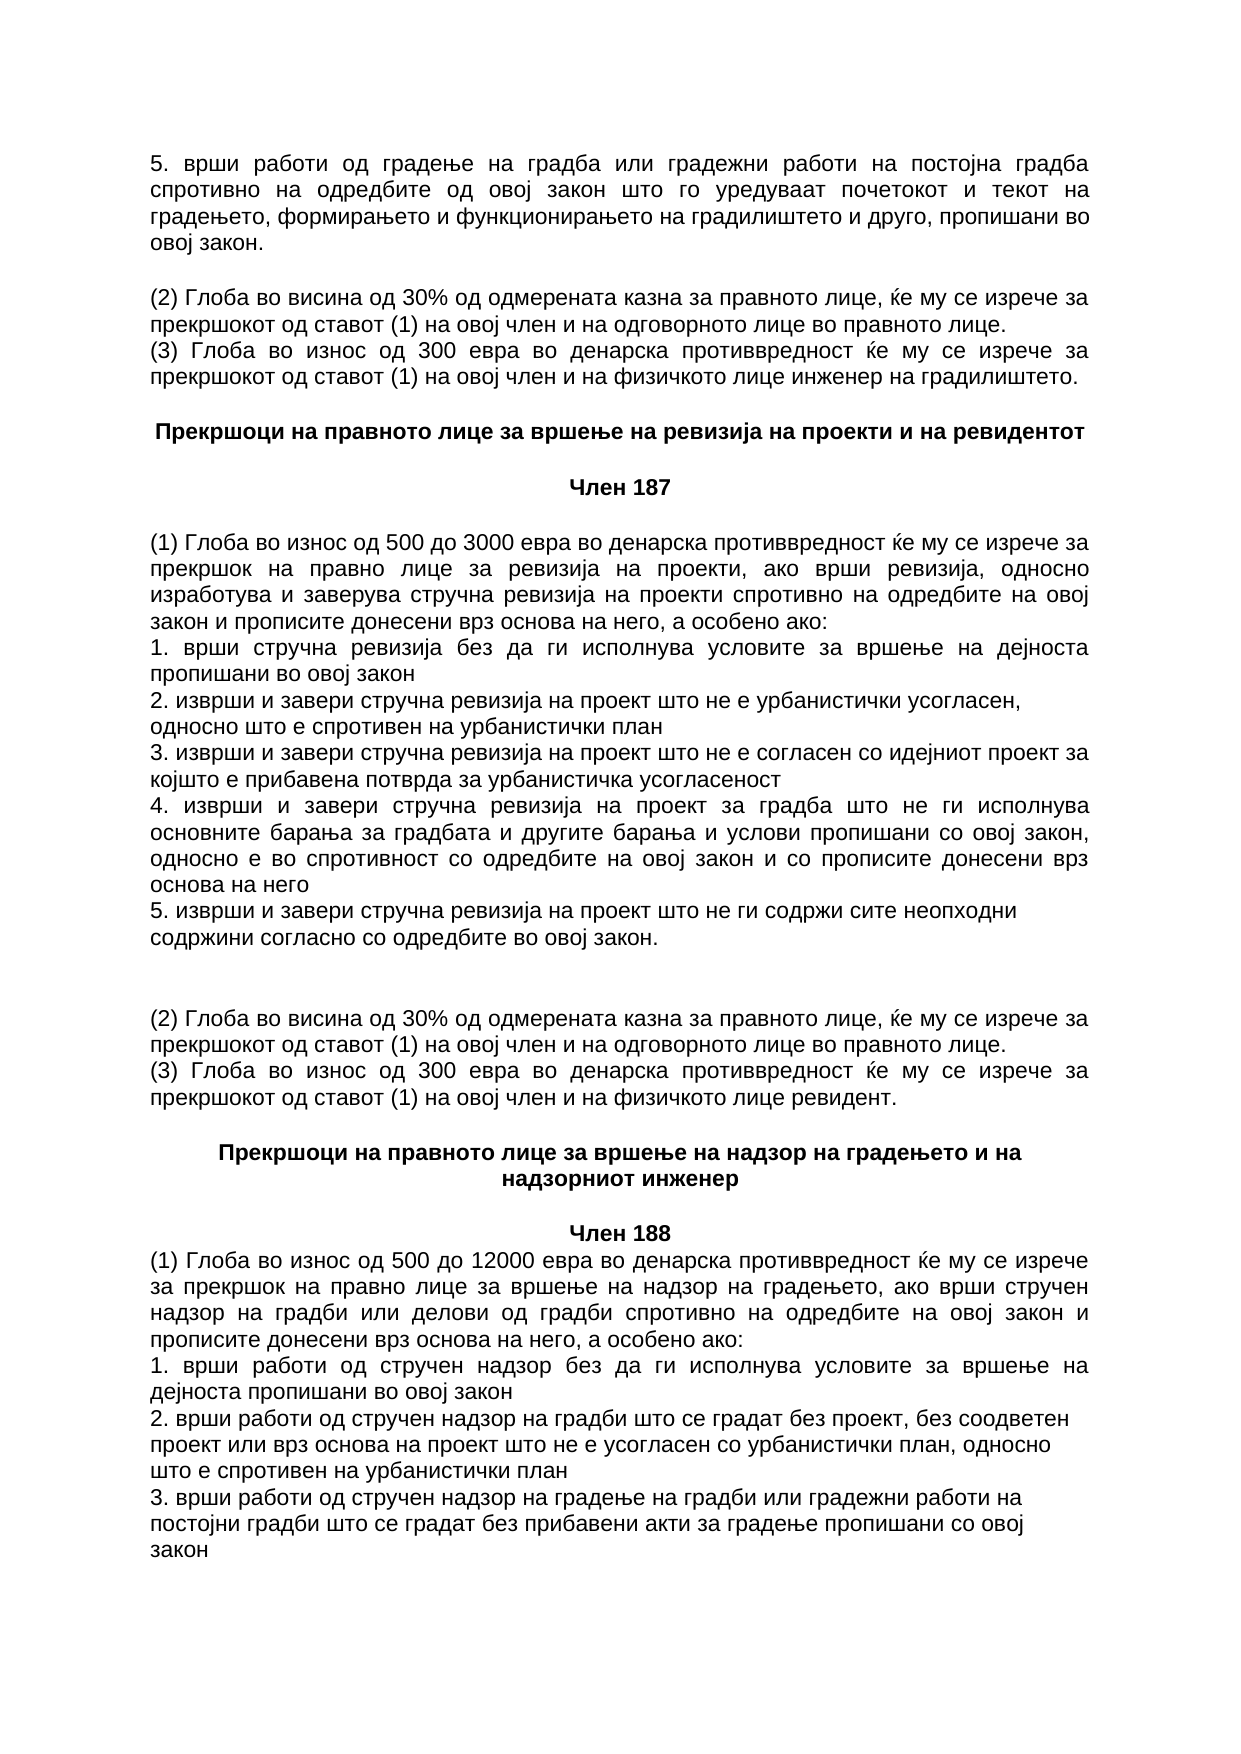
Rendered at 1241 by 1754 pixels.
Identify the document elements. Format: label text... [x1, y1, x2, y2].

text 4. изврши и завери стручна ревизија на проект за градба што не ги исполнува основните барања за градбата и другите барања и услови пропишани со овој закон, односно е во спротивност со одредбите на овој закон и со прописите донесени врз основа на него [150, 792, 1090, 897]
text 1. врши стручна ревизија без да ги исполнува условите за вршење на дејноста пропишани во овој закон [150, 634, 1090, 687]
text (1) Глоба во износ од 500 до 12000 евра во денарска противвредност ќе му се изрече за прекршок на правно лице за вршење на надзор на градењето, ако врши стручен надзор на градби или делови од градби спротивно на одредбите на овој закон и прописите донесени врз основа на него, а особено ако: [150, 1247, 1090, 1352]
text 2. изврши и завери стручна ревизија на проект што не е урбанистички усогласен, односно што е спротивен на урбанистички план 3. изврши и завери стручна ревизија на проект што не е согласен со идејниот проект за којшто е прибавена потврда за урбанистичка усогласеност [150, 687, 1090, 792]
text 5. врши работи од градење на градба или градежни работи на постојна градба спротивно на одредбите од овој закон што го уредуваат почетокот и текот на градењето, формирањето и функционирањето на градилиштето и друго, пропишани во овој закон. [150, 150, 1090, 255]
text (3) Глоба во износ од 300 евра во денарска противвредност ќе му се изрече за прекршокот од ставот (1) на овој член и на физичкото лице инженер на градилиштето. [150, 337, 1090, 389]
text 5. изврши и завери стручна ревизија на проект што не ги содржи сите неопходни содржини согласно со одредбите во овој закон. [150, 897, 1090, 1004]
text (2) Глоба во висина од 30% од одмерената казна за правното лице, ќе му се изрече за прекршокот од ставот (1) на овој член и на одговорното лице во правното лице. [150, 284, 1090, 337]
text Член 187 [150, 473, 1090, 500]
text Прекршоци на правното лице за вршење на ревизија на проекти и на ревидентот [150, 418, 1090, 445]
text (2) Глоба во висина од 30% од одмерената казна за правното лице, ќе му се изрече за прекршокот од ставот (1) на овој член и на одговорното лице во правното лице. [150, 1004, 1090, 1057]
text (1) Глоба во износ од 500 до 3000 евра во денарска противвредност ќе му се изрече за прекршок на правно лице за ревизија на проекти, ако врши ревизија, односно изработува и заверува стручна ревизија на проекти спротивно на одредбите на овој закон и прописите донесени врз основа на него, а особено ако: [150, 528, 1090, 634]
text Член 188 [150, 1220, 1090, 1247]
text (3) Глоба во износ од 300 евра во денарска противвредност ќе му се изрече за прекршокот од ставот (1) на овој член и на физичкото лице ревидент. [150, 1057, 1090, 1110]
text 2. врши работи од стручен надзор на градби што се градат без проект, без соодветен проект или врз основа на проект што не е усогласен со урбанистички план, односно што е спротивен на урбанистички план 3. врши работи од стручен надзор на градење на градби или градежни работи на постојни градби што се градат без прибавени акти за градење пропишани со овој закон [150, 1405, 1090, 1563]
text 1. врши работи од стручен надзор без да ги исполнува условите за вршење на дејноста пропишани во овој закон [150, 1352, 1090, 1405]
text Прекршоци на правното лице за вршење на надзор на градењето и на надзорниот инженер [150, 1139, 1090, 1191]
